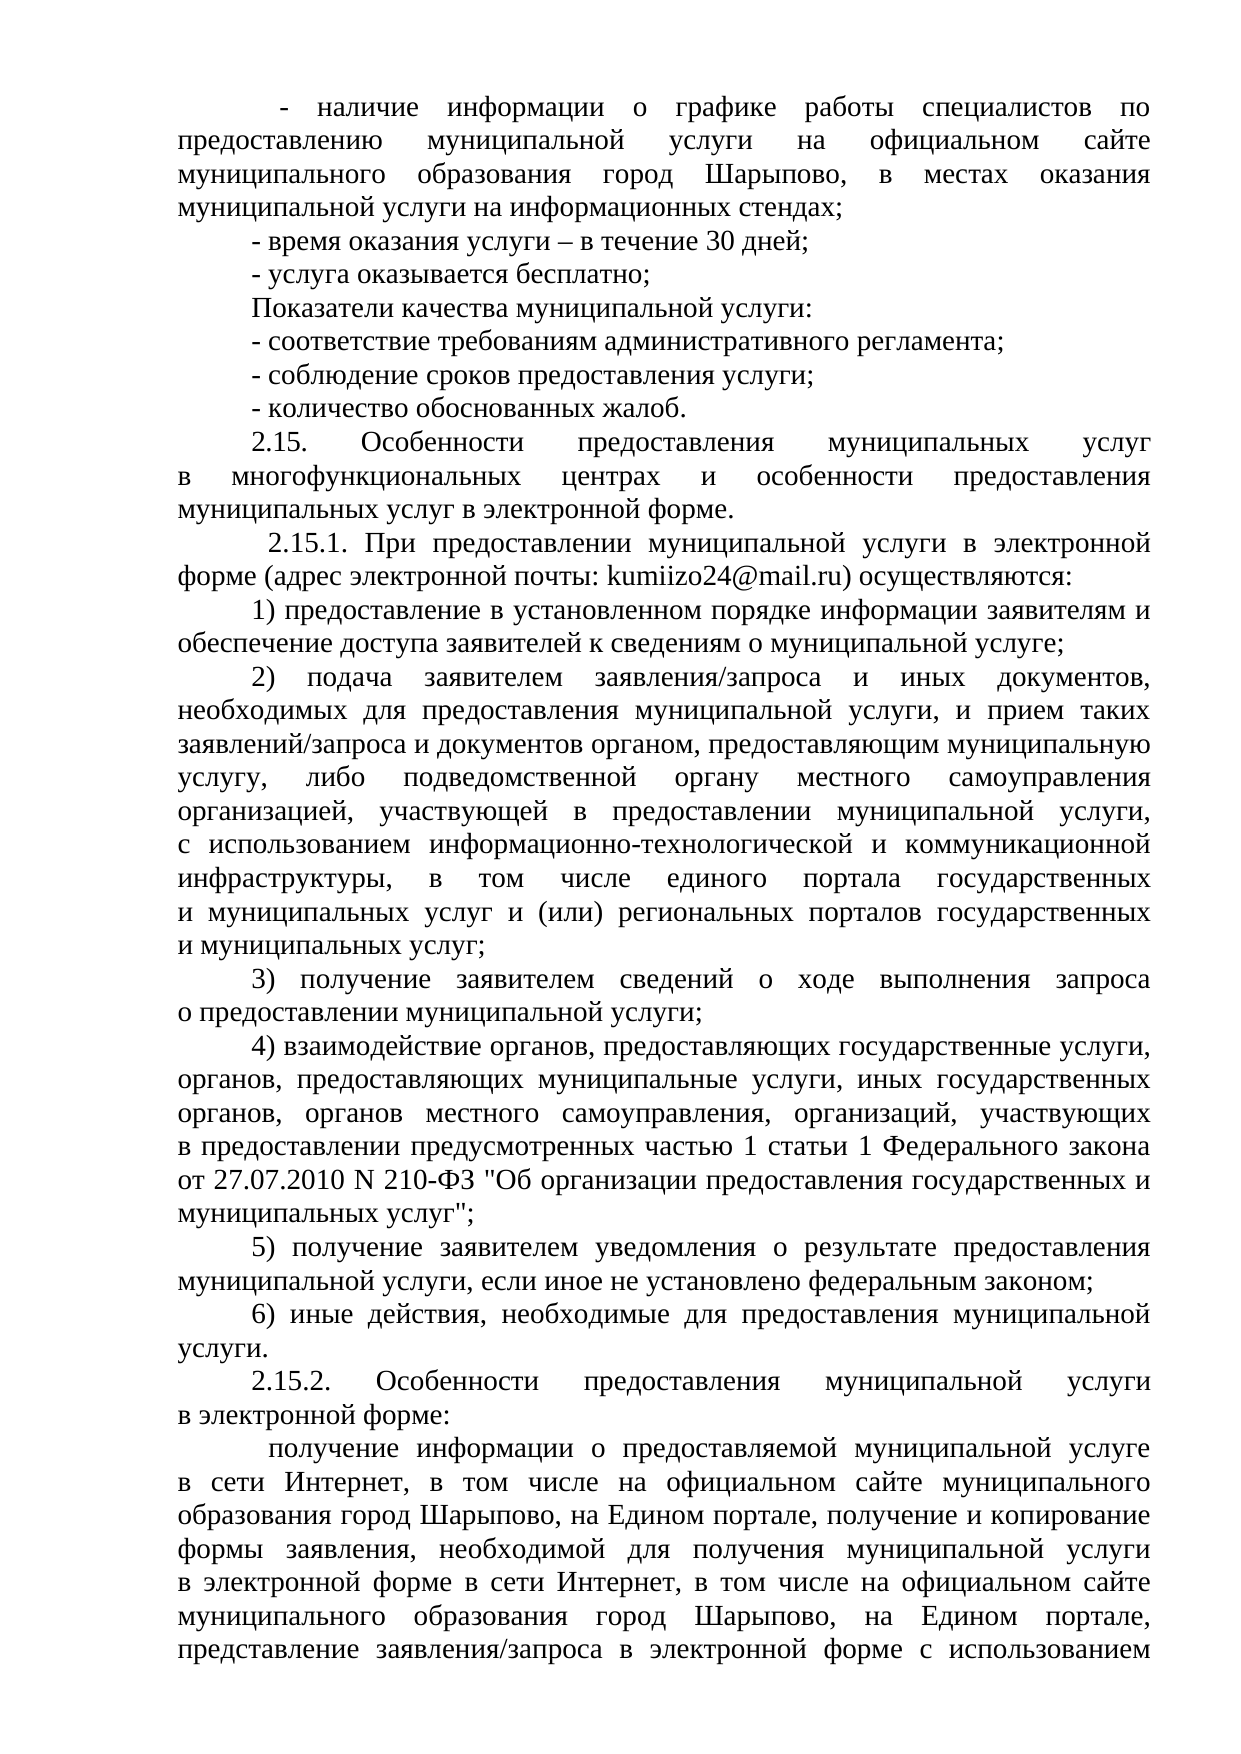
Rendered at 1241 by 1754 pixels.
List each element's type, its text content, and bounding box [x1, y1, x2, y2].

text - наличие информации о графике работы специалистов по предоставлению муниципальной услуги на официальном сайте муниципального образования город Шарыпово, в местах оказания муниципальной услуги на информационных стендах; [177, 89, 1152, 223]
text 4) взаимодействие органов, предоставляющих государственные услуги, органов, предоставляющих муниципальные услуги, иных государственных органов, органов местного самоуправления, организаций, участвующих в предоставлении предусмотренных частью 1 статьи 1 Федерального закона от 27.07.2010 N 210-ФЗ "Об организации предоставления государственных и муниципальных услуг"; [177, 1028, 1152, 1229]
text 3) получение заявителем сведений о ходе выполнения запроса о предоставлении муниципальной услуги; [177, 961, 1152, 1028]
text 2) подача заявителем заявления/запроса и иных документов, необходимых для предоставления муниципальной услуги, и прием таких заявлений/запроса и документов органом, предоставляющим муниципальную услугу, либо подведомственной органу местного самоуправления организацией, участвующей в предоставлении муниципальной услуги, с использованием информационно-технологической и коммуникационной инфраструктуры, в том числе единого портала государственных и муниципальных услуг и (или) региональных порталов государственных и муниципальных услуг; [177, 659, 1152, 961]
text - соблюдение сроков предоставления услуги; [177, 357, 1152, 391]
text - услуга оказывается бесплатно; [177, 256, 1152, 290]
text 2.15.2. Особенности предоставления муниципальной услуги в электронной форме: [177, 1363, 1152, 1430]
text 2.15.1. При предоставлении муниципальной услуги в электронной форме (адрес электронной почты: kumiizo24@mail.ru) осуществляются: [177, 525, 1152, 592]
text 1) предоставление в установленном порядке информации заявителям и обеспечение доступа заявителей к сведениям о муниципальной услуге; [177, 592, 1152, 659]
text 5) получение заявителем уведомления о результате предоставления муниципальной услуги, если иное не установлено федеральным законом; [177, 1229, 1152, 1296]
text - соответствие требованиям административного регламента; [177, 323, 1152, 357]
text 6) иные действия, необходимые для предоставления муниципальной услуги. [177, 1296, 1152, 1363]
text Показатели качества муниципальной услуги: [177, 290, 1152, 323]
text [177, 1430, 1152, 1665]
text - время оказания услуги – в течение 30 дней; [177, 223, 1152, 256]
text 2.15. Особенности предоставления муниципальных услуг в многофункциональных центрах и особенности предоставления муниципальных услуг в электронной форме. [177, 424, 1152, 525]
text - количество обоснованных жалоб. [177, 391, 1152, 424]
